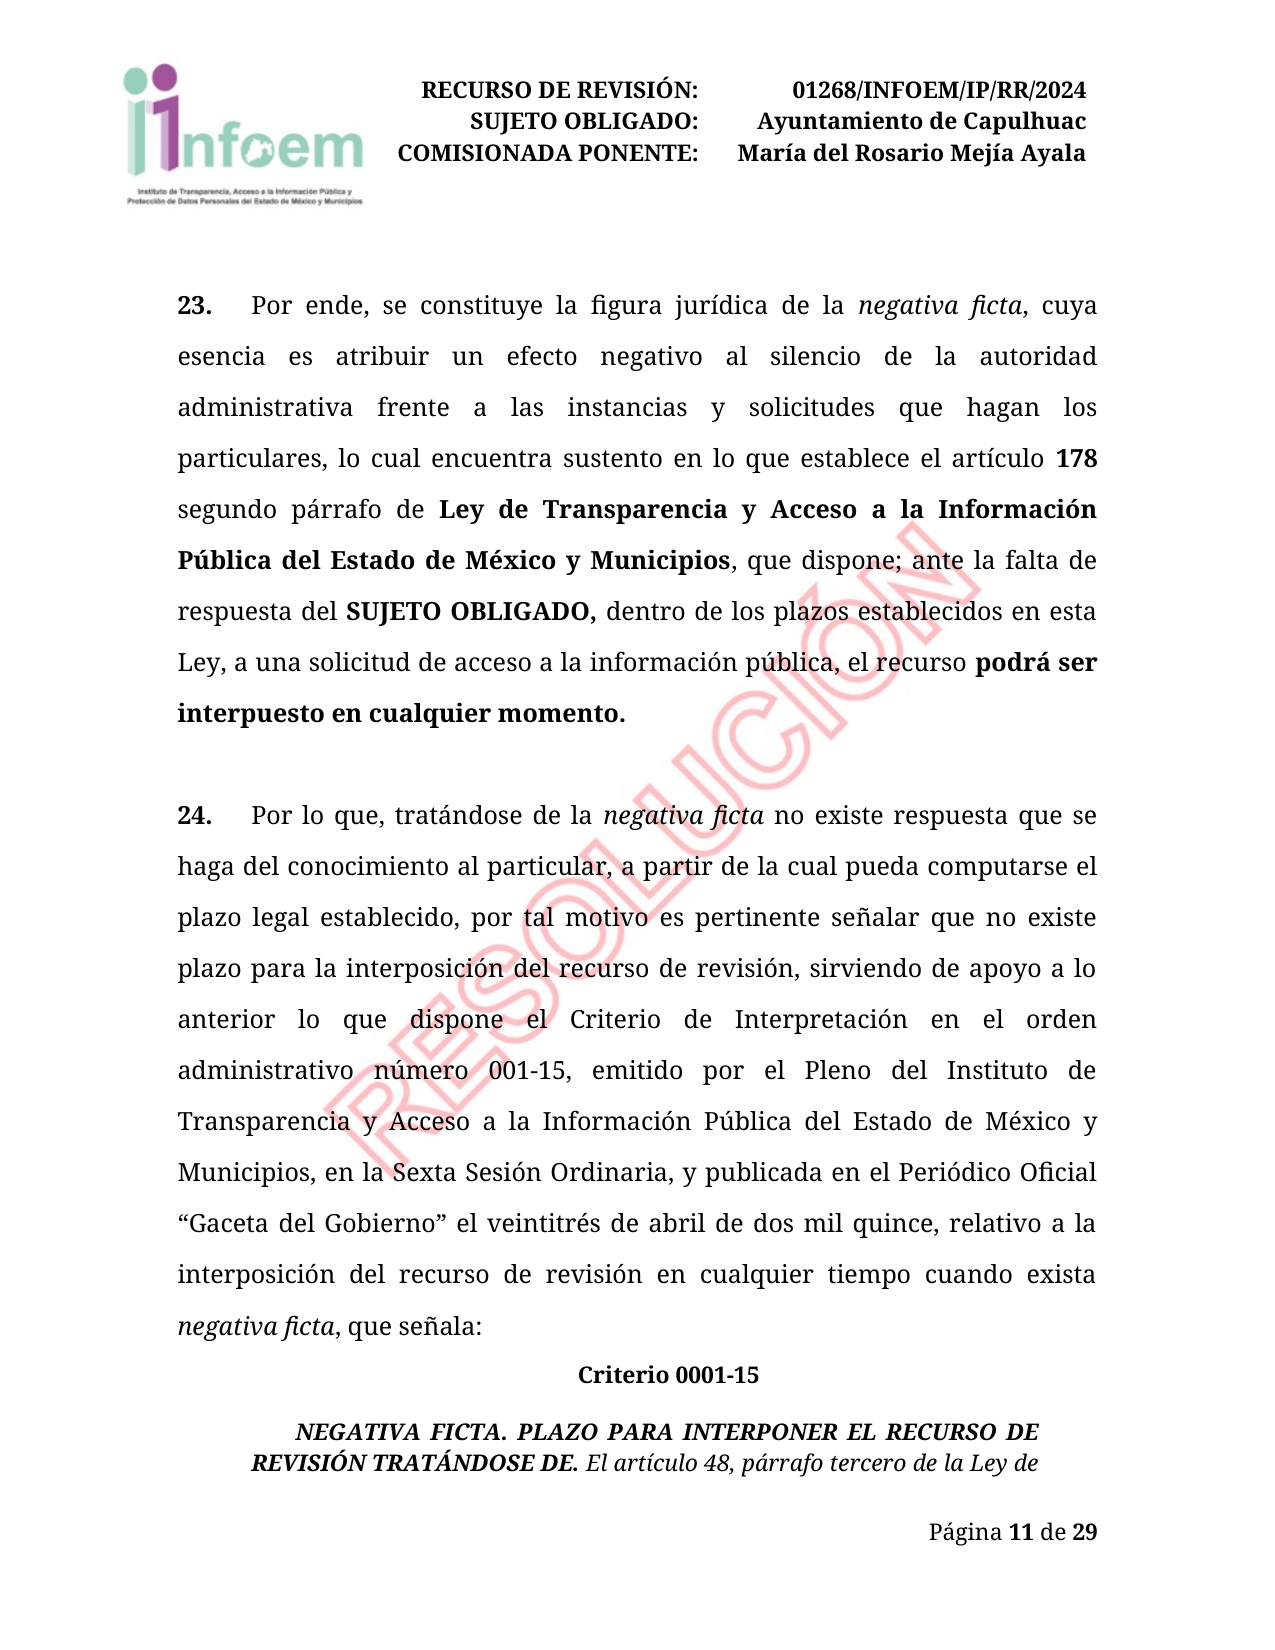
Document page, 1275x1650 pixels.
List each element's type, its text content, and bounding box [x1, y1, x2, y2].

picture [5, 5, 1268, 1649]
list Por lo que, tratándose de la negativa ficta no existe respuesta que se haga del conocimiento al particular, a partir de la cual pueda computarse el plazo legal establecido, por tal motivo es pertinente señalar que no existe plazo para la interposición del recurso de revisión, sirviendo de apoyo a lo anterior lo que dispone el Criterio de Interpretación en el orden administrativo número 001-15, emitido por el Pleno del Instituto de Transparencia y Acceso a la Información Pública del Estado de México y Municipios, en la Sexta Sesión Ordinaria, y publicada en el Periódico Oficial “Gaceta del Gobierno” el veintitrés de abril de dos mil quince, relativo a la interposición del recurso de revisión en cualquier tiempo cuando exista negativa ficta, que señala: [177, 798, 1098, 1342]
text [251, 1415, 1042, 1478]
text Criterio 0001-15 [251, 1359, 1042, 1390]
list Por ende, se constituye la figura jurídica de la negativa ficta, cuya esencia es atribuir un efecto negativo al silencio de la autoridad administrativa frente a las instancias y solicitudes que hagan los particulares, lo cual encuentra sustento en lo que establece el artículo 178 segundo párrafo de Ley de Transparencia y Acceso a la Información Pública del Estado de México y Municipios, que dispone; ante la falta de respuesta del SUJETO OBLIGADO, dentro de los plazos establecidos en esta Ley, a una solicitud de acceso a la información pública, el recurso podrá ser interpuesto en cualquier momento. [177, 287, 1098, 730]
